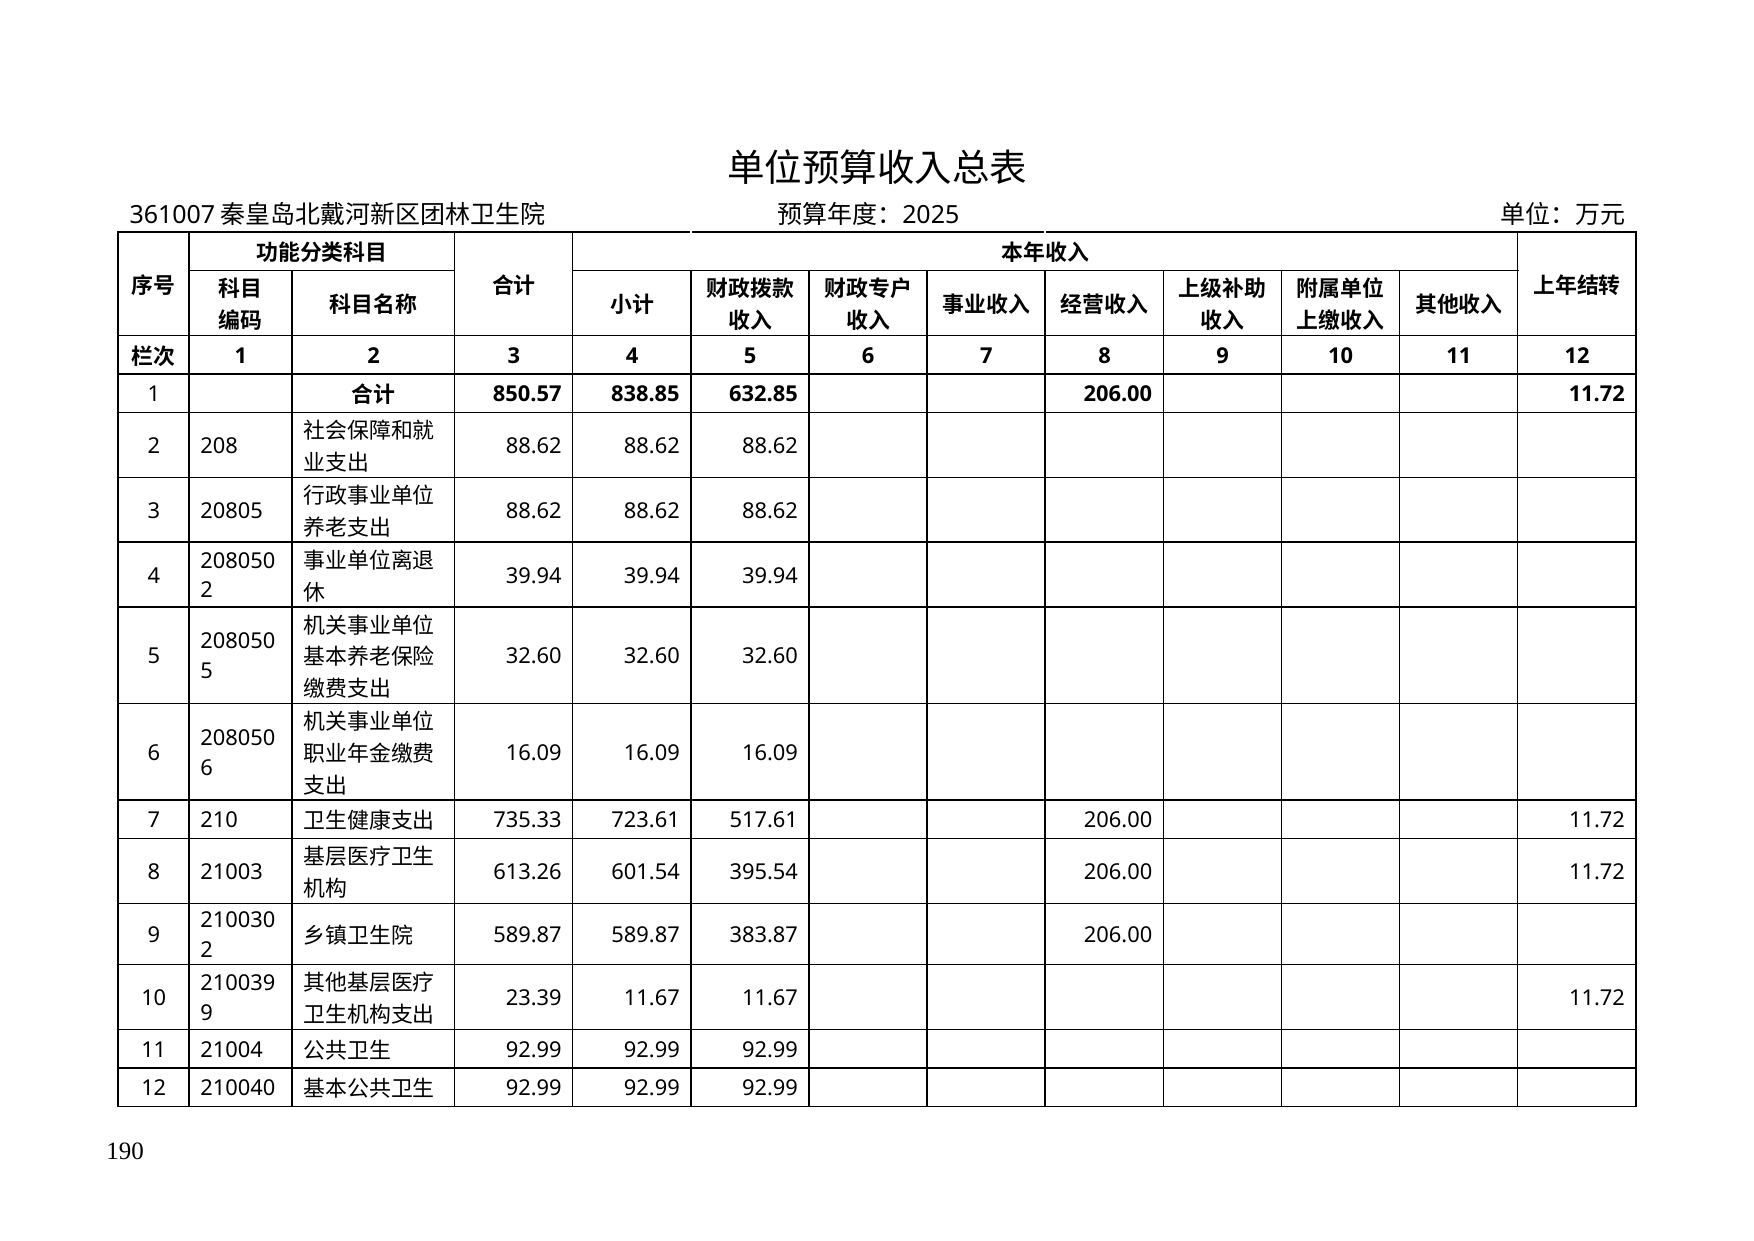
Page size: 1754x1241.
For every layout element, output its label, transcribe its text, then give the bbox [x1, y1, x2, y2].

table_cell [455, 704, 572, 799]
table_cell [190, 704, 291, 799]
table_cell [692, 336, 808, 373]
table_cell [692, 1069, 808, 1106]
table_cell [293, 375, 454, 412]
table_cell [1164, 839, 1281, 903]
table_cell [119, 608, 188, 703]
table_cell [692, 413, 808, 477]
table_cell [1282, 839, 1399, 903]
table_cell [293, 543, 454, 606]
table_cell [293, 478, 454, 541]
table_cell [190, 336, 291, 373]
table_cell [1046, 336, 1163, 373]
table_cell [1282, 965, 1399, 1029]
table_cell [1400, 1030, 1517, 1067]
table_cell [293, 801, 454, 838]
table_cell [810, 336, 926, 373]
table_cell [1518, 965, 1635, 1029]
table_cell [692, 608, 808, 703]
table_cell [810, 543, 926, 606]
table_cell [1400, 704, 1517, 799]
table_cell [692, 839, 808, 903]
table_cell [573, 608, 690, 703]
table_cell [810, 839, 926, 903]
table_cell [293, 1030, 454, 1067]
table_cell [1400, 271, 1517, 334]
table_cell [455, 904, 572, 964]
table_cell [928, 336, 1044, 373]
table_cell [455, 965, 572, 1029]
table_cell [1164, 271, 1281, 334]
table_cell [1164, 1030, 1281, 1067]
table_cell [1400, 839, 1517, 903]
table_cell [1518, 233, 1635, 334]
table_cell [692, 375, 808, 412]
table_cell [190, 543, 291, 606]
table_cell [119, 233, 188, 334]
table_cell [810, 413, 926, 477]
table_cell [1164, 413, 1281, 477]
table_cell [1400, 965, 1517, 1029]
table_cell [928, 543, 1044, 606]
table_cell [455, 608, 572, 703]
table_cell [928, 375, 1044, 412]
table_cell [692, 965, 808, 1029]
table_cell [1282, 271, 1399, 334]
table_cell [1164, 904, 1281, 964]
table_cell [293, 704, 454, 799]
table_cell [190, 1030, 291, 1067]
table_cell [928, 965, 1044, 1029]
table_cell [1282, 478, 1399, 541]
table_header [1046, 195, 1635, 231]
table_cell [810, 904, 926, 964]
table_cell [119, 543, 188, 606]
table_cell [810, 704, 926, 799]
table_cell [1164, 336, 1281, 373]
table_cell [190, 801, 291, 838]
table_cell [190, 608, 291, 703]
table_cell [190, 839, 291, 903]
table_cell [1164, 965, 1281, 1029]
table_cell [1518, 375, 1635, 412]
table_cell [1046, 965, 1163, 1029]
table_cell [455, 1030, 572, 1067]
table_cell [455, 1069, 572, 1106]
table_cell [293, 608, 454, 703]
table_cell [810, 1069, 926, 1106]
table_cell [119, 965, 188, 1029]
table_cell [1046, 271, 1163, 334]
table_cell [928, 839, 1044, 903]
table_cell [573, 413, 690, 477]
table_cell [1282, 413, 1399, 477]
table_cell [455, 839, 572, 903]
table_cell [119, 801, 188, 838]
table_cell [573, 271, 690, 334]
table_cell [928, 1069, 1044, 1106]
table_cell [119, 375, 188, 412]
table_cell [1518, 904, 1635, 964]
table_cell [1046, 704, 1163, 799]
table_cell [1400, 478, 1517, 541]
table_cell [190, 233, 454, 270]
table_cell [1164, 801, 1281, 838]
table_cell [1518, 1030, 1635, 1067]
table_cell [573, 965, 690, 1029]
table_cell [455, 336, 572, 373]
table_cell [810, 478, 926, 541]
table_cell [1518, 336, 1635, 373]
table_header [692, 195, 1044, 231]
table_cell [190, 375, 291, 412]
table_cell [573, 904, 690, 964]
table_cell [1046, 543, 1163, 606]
text 单位预算收入总表 [106, 142, 1648, 193]
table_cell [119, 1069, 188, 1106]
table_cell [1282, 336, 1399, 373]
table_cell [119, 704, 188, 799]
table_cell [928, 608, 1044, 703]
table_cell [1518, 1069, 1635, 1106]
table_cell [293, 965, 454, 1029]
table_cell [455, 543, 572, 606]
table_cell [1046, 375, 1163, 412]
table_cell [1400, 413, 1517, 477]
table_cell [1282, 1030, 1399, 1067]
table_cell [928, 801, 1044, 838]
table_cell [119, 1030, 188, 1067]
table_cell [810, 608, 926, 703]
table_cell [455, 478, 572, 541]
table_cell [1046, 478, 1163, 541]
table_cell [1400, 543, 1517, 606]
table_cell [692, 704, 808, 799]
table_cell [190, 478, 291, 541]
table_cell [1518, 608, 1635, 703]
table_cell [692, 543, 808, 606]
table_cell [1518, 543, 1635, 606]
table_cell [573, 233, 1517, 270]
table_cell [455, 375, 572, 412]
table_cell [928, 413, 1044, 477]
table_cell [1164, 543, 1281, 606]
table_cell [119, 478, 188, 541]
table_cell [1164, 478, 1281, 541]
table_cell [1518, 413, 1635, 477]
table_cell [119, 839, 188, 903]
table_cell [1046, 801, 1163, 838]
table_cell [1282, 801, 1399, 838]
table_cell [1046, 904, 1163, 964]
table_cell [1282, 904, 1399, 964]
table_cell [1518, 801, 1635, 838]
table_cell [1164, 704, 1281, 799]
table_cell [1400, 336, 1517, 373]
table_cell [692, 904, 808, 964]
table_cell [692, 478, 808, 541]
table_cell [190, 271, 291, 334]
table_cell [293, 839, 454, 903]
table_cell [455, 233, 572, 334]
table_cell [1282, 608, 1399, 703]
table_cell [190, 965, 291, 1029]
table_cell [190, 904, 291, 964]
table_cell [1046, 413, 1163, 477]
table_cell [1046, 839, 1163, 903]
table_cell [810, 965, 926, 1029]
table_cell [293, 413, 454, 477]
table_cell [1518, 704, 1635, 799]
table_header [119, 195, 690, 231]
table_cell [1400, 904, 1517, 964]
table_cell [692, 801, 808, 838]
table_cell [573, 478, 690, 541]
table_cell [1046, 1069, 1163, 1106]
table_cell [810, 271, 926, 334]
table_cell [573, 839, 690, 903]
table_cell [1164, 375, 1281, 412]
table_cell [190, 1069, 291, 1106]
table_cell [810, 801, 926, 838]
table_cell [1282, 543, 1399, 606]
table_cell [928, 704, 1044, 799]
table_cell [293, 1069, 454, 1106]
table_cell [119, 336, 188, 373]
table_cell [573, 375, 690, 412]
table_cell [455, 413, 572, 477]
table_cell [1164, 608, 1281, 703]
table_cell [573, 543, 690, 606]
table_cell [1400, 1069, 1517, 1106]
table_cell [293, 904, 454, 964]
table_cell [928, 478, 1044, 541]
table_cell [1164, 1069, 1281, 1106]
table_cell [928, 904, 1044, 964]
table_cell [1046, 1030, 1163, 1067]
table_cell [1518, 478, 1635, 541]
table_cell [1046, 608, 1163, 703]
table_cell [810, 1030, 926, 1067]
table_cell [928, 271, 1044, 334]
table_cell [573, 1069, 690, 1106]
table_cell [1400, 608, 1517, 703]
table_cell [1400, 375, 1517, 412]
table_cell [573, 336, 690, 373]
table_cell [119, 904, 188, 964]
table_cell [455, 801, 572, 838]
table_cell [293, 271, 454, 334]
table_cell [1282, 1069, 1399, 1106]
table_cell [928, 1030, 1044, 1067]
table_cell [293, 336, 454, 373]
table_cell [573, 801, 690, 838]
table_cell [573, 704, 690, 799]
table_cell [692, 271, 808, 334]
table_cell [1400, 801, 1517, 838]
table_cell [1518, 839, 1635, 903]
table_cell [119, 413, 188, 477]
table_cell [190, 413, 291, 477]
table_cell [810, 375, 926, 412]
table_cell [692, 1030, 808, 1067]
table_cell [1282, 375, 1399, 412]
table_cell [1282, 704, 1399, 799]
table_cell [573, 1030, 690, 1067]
